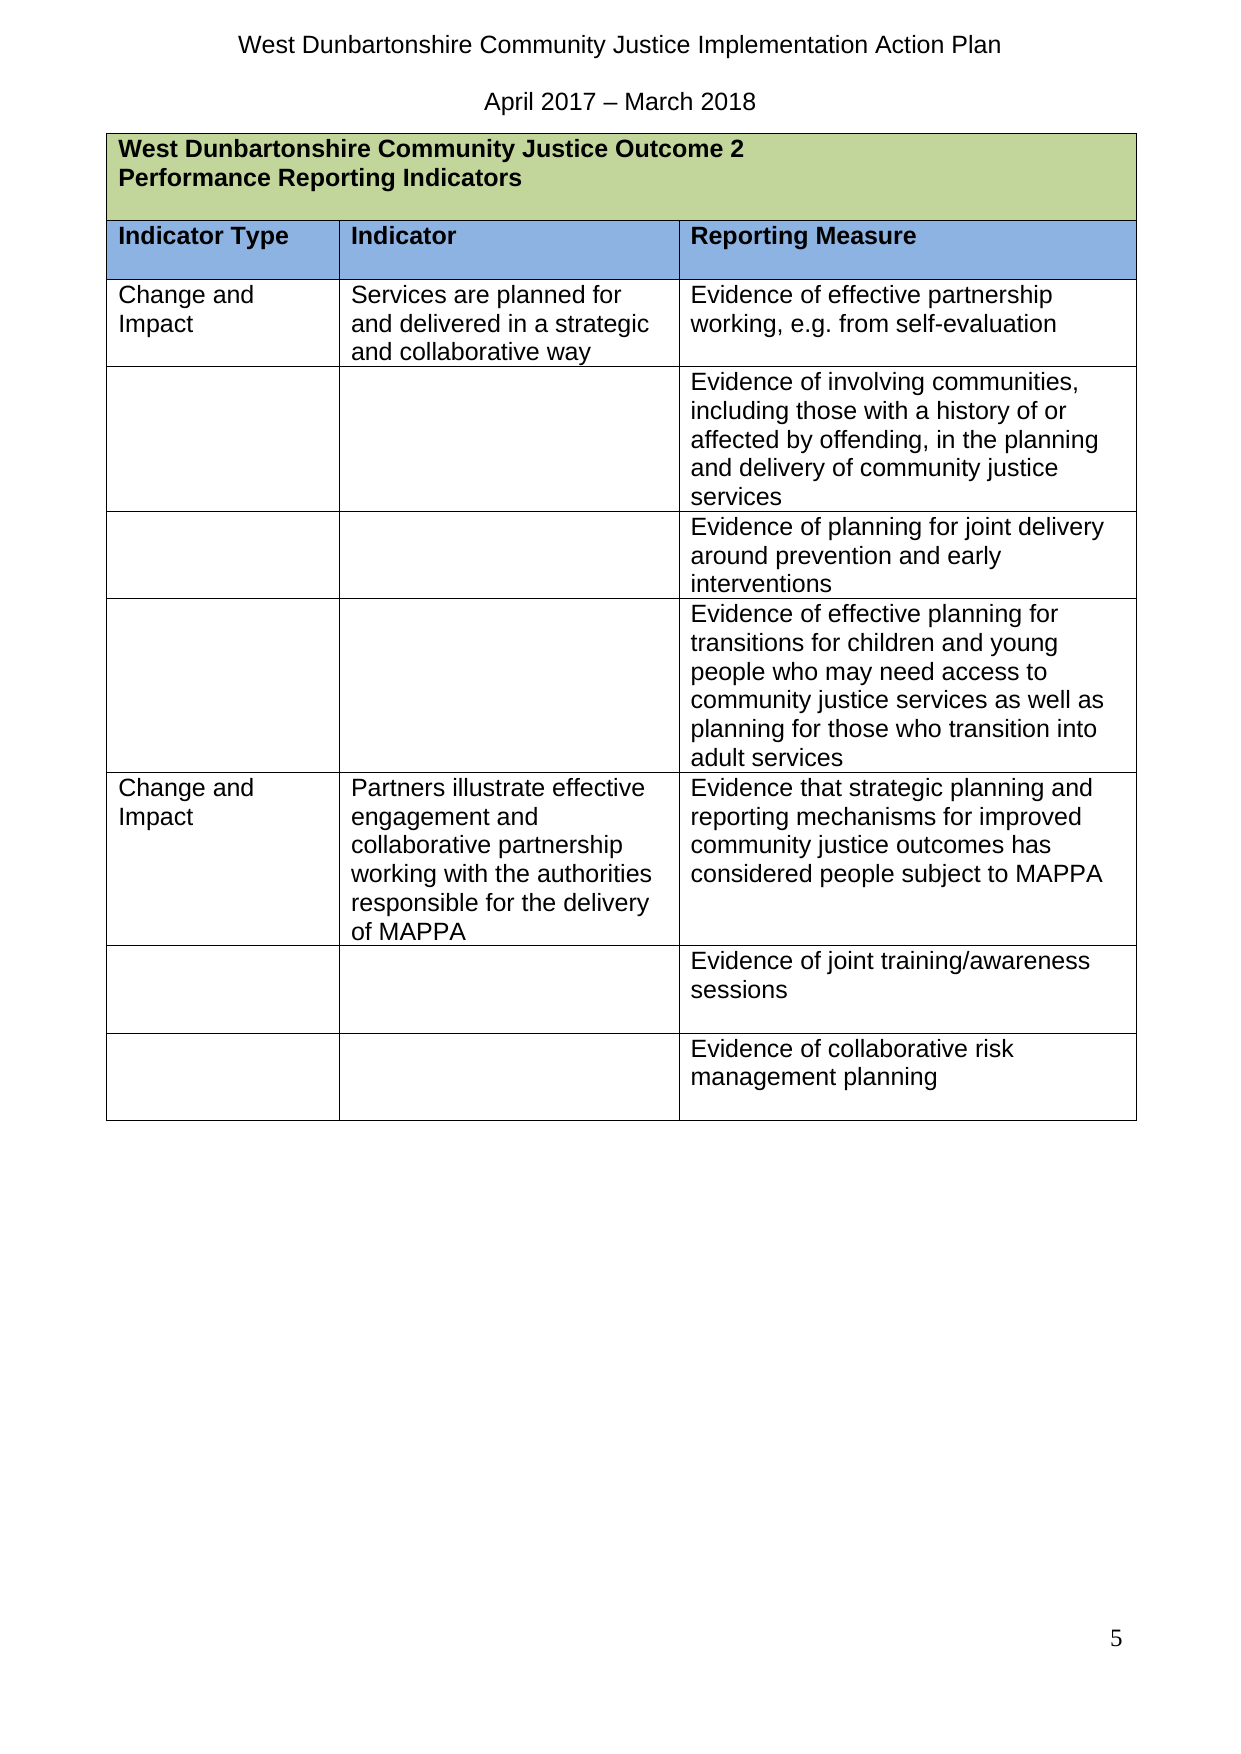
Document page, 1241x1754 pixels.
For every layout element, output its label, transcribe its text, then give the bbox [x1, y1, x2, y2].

table_cell Evidence of joint training/awareness sessions [680, 946, 1136, 1032]
table_cell Indicator Type [107, 221, 339, 279]
table_cell Evidence of involving communities, including those with a history of or affected by offending, in the planning and delivery of community justice services [680, 367, 1136, 511]
table_cell Evidence of planning for joint delivery around prevention and early interventions [680, 512, 1136, 598]
table_cell Change and Impact [107, 280, 339, 366]
table_cell [107, 512, 339, 598]
table_cell Change and Impact [107, 773, 339, 945]
table_cell Evidence of effective planning for transitions for children and young people who may need access to community justice services as well as planning for those who transition into adult services [680, 599, 1136, 772]
table_cell [340, 946, 679, 1032]
table_cell [107, 1034, 339, 1120]
table_cell Indicator [340, 221, 679, 279]
table_cell Services are planned for and delivered in a strategic and collaborative way [340, 280, 679, 366]
table_cell Evidence that strategic planning and reporting mechanisms for improved community justice outcomes has considered people subject to MAPPA [680, 773, 1136, 945]
table_cell [107, 367, 339, 511]
table_cell [107, 946, 339, 1032]
table_cell Evidence of effective partnership working, e.g. from self-evaluation [680, 280, 1136, 366]
table_header West Dunbartonshire Community Justice Outcome 2 Performance Reporting Indicators [107, 134, 1136, 220]
table_cell [340, 599, 679, 772]
table_cell [340, 1034, 679, 1120]
table_cell Partners illustrate effective engagement and collaborative partnership working with the authorities responsible for the delivery of MAPPA [340, 773, 679, 945]
table_cell [107, 599, 339, 772]
table_cell [340, 367, 679, 511]
table_cell [340, 512, 679, 598]
table_cell Evidence of collaborative risk management planning [680, 1034, 1136, 1120]
table_cell Reporting Measure [680, 221, 1136, 279]
